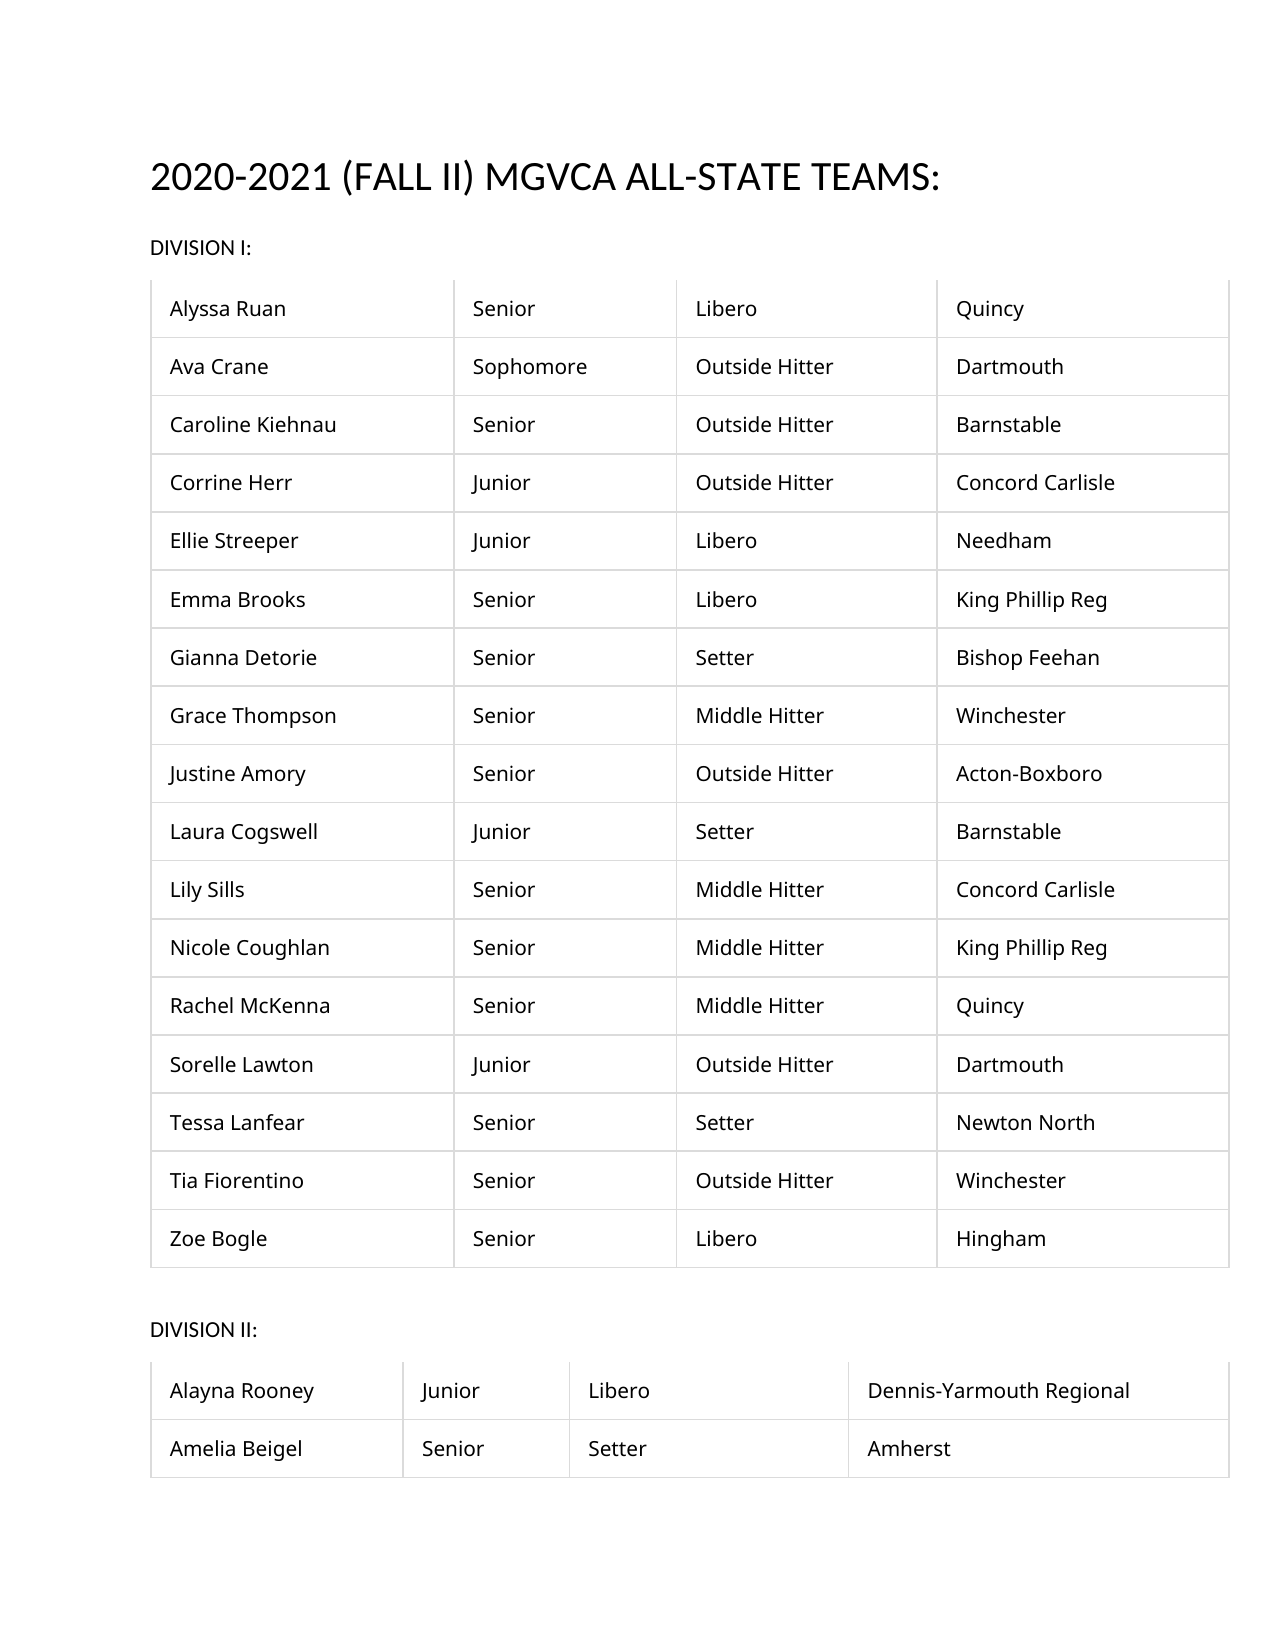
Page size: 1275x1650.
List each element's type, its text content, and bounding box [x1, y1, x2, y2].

table_cell Senior [455, 978, 676, 1034]
table_cell Junior [455, 513, 676, 569]
table_header Quincy [938, 280, 1228, 337]
table_cell Concord Carlisle [938, 861, 1228, 918]
table_header Junior [404, 1362, 569, 1418]
table_cell Middle Hitter [677, 978, 936, 1034]
table_cell Amelia Beigel [152, 1420, 402, 1477]
table_cell Acton-Boxboro [938, 745, 1228, 802]
table_header Alyssa Ruan [152, 280, 453, 337]
table_cell Dartmouth [938, 1036, 1228, 1092]
table_cell Hingham [938, 1210, 1228, 1267]
table_cell Outside Hitter [677, 455, 936, 511]
table_cell Setter [677, 629, 936, 685]
table_cell Outside Hitter [677, 338, 936, 395]
table_cell Gianna Detorie [152, 629, 453, 685]
table_cell Dartmouth [938, 338, 1228, 395]
table_cell Outside Hitter [677, 745, 936, 802]
text 2020-2021 (FALL II) MGVCA ALL-STATE TEAMS: DIVISION I: [150, 150, 1125, 261]
table_cell Corrine Herr [152, 455, 453, 511]
table_header Libero [570, 1362, 848, 1418]
table_cell Lily Sills [152, 861, 453, 918]
table_header Dennis-Yarmouth Regional [849, 1362, 1228, 1418]
table_cell Libero [677, 513, 936, 569]
table_cell Sorelle Lawton [152, 1036, 453, 1092]
table_cell Laura Cogswell [152, 803, 453, 860]
table_cell Senior [455, 1210, 676, 1267]
table_cell Nicole Coughlan [152, 920, 453, 976]
table_header Libero [677, 280, 936, 337]
table_cell Outside Hitter [677, 1036, 936, 1092]
table_cell Quincy [938, 978, 1228, 1034]
table_cell Libero [677, 571, 936, 627]
table_cell Outside Hitter [677, 1152, 936, 1208]
table_cell Caroline Kiehnau [152, 396, 453, 453]
table_cell King Phillip Reg [938, 571, 1228, 627]
table_cell Justine Amory [152, 745, 453, 802]
table_cell Junior [455, 1036, 676, 1092]
table_cell Middle Hitter [677, 920, 936, 976]
table_cell Emma Brooks [152, 571, 453, 627]
table_cell Ellie Streeper [152, 513, 453, 569]
table_cell King Phillip Reg [938, 920, 1228, 976]
table_cell Libero [677, 1210, 936, 1267]
table_cell Bishop Feehan [938, 629, 1228, 685]
table_cell Zoe Bogle [152, 1210, 453, 1267]
table_cell Middle Hitter [677, 861, 936, 918]
table_cell Senior [455, 629, 676, 685]
table_cell Winchester [938, 687, 1228, 743]
table_cell Rachel McKenna [152, 978, 453, 1034]
table_cell Winchester [938, 1152, 1228, 1208]
table_cell Barnstable [938, 803, 1228, 860]
table_cell Senior [455, 861, 676, 918]
table_cell Junior [455, 455, 676, 511]
table_cell Newton North [938, 1094, 1228, 1150]
table_cell Barnstable [938, 396, 1228, 453]
table_cell Setter [677, 803, 936, 860]
table_header Senior [455, 280, 676, 337]
table_cell Senior [455, 687, 676, 743]
table_cell Setter [677, 1094, 936, 1150]
table_cell Tia Fiorentino [152, 1152, 453, 1208]
table_cell Grace Thompson [152, 687, 453, 743]
table_cell Sophomore [455, 338, 676, 395]
table_cell Senior [455, 1094, 676, 1150]
text DIVISION II: [150, 1315, 1125, 1343]
table_cell Senior [455, 920, 676, 976]
table_cell Senior [455, 396, 676, 453]
table_cell Ava Crane [152, 338, 453, 395]
table_cell Setter [570, 1420, 848, 1477]
table_cell Junior [455, 803, 676, 860]
table_cell Senior [404, 1420, 569, 1477]
table_cell Amherst [849, 1420, 1228, 1477]
table_cell Tessa Lanfear [152, 1094, 453, 1150]
table_cell Needham [938, 513, 1228, 569]
table_header Alayna Rooney [152, 1362, 402, 1418]
table_cell Senior [455, 1152, 676, 1208]
table_cell Senior [455, 571, 676, 627]
table_cell Concord Carlisle [938, 455, 1228, 511]
table_cell Senior [455, 745, 676, 802]
table_cell Outside Hitter [677, 396, 936, 453]
table_cell Middle Hitter [677, 687, 936, 743]
